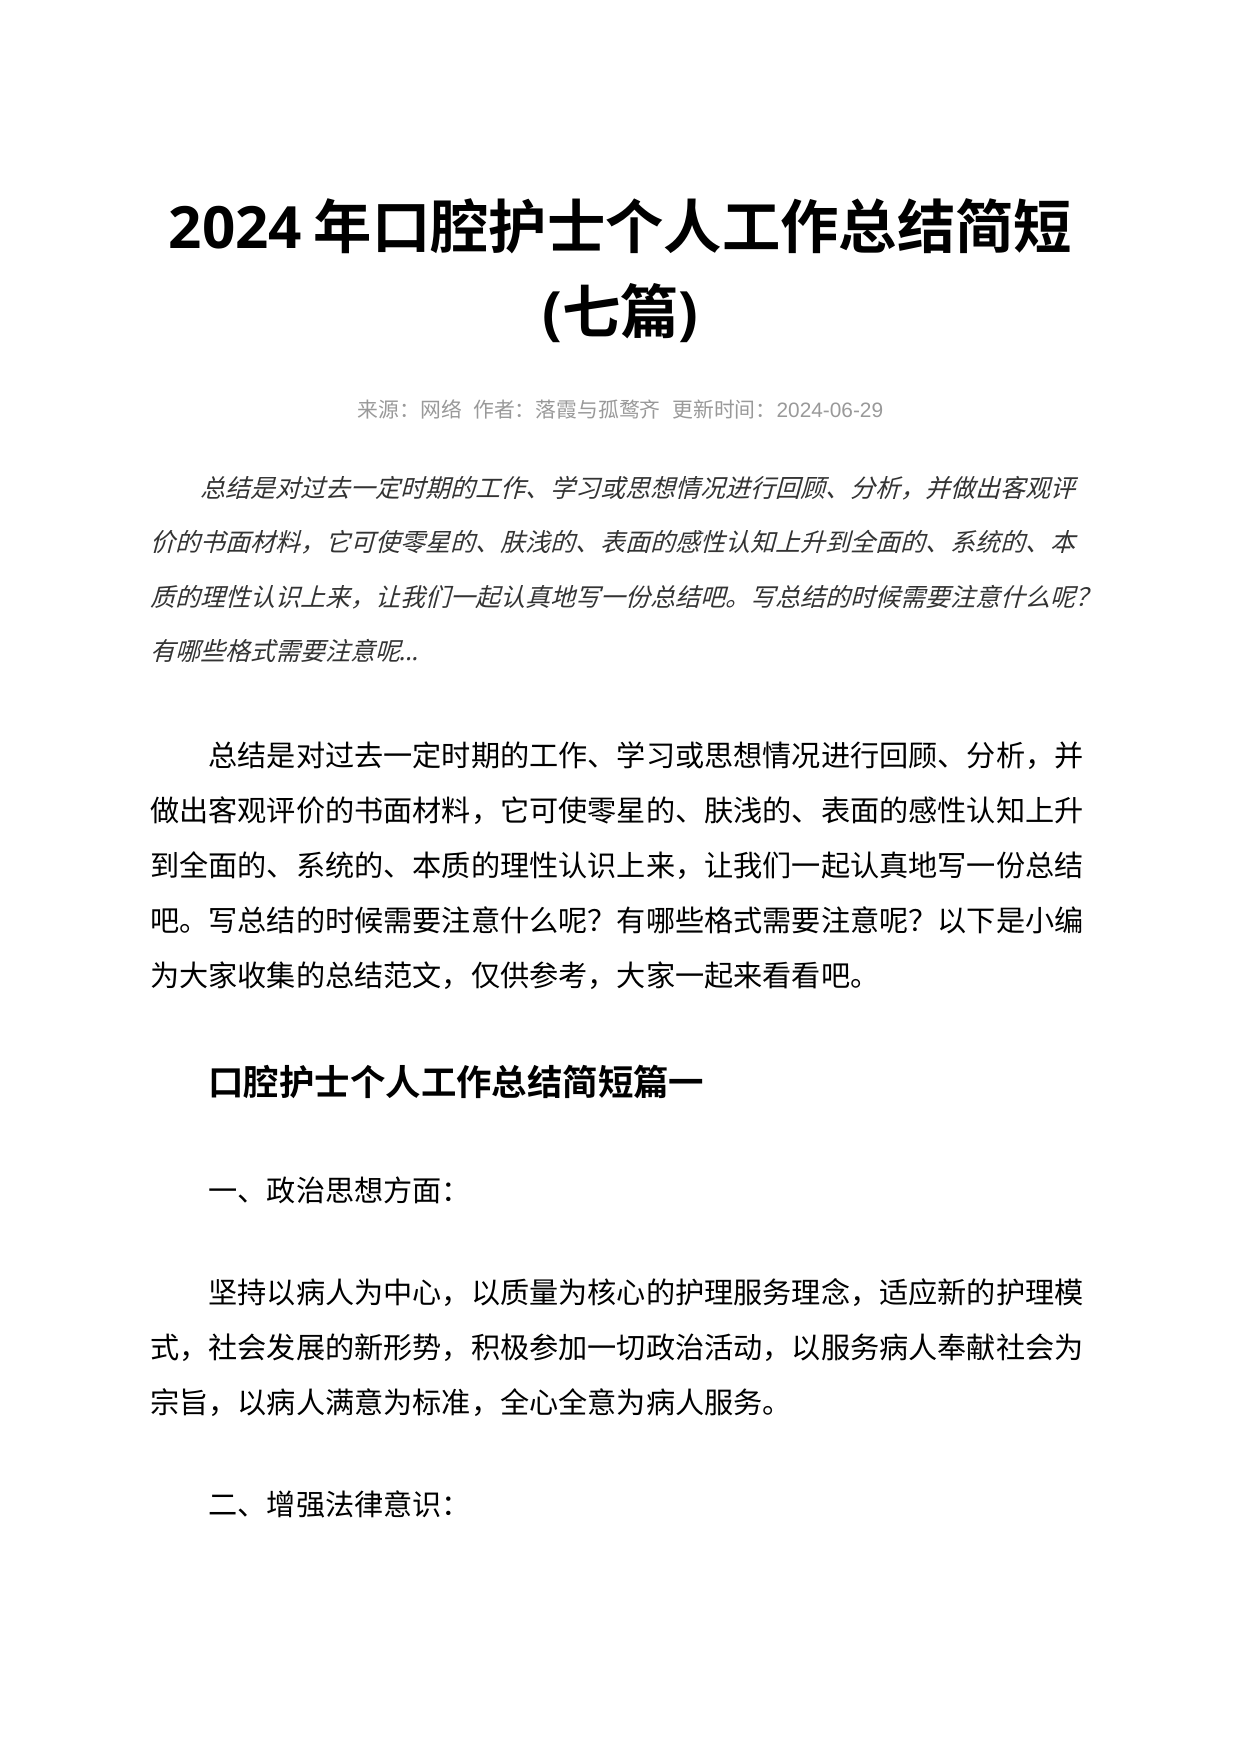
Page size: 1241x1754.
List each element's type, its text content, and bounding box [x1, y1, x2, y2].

text 二、增强法律意识： [150, 1481, 1090, 1523]
text 总结是对过去一定时期的工作、学习或思想情况进行回顾、分析，并做出客观评价的书面材料，它可使零星的、肤浅的、表面的感性认知上升到全面的、系统的、本质的理性认识上来，让我们一起认真地写一份总结吧。写总结的时候需要注意什么呢？有哪些格式需要注意呢... [150, 468, 1090, 668]
text 一、政治思想方面： [150, 1168, 1090, 1210]
subtitle 2024年口腔护士个人工作总结简短(七篇) [150, 181, 1090, 351]
text 来源：网络 作者：落霞与孤鹜齐 更新时间：2024-06-29 [150, 398, 1090, 422]
text 总结是对过去一定时期的工作、学习或思想情况进行回顾、分析，并做出客观评价的书面材料，它可使零星的、肤浅的、表面的感性认知上升到全面的、系统的、本质的理性认识上来，让我们一起认真地写一份总结吧。写总结的时候需要注意什么呢？有哪些格式需要注意呢？以下是小编为大家收集的总结范文，仅供参考，大家一起来看看吧。 [150, 733, 1090, 995]
text 坚持以病人为中心，以质量为核心的护理服务理念，适应新的护理模式，社会发展的新形势，积极参加一切政治活动，以服务病人奉献社会为宗旨，以病人满意为标准，全心全意为病人服务。 [150, 1269, 1090, 1422]
text 口腔护士个人工作总结简短篇一 [150, 1054, 1090, 1106]
